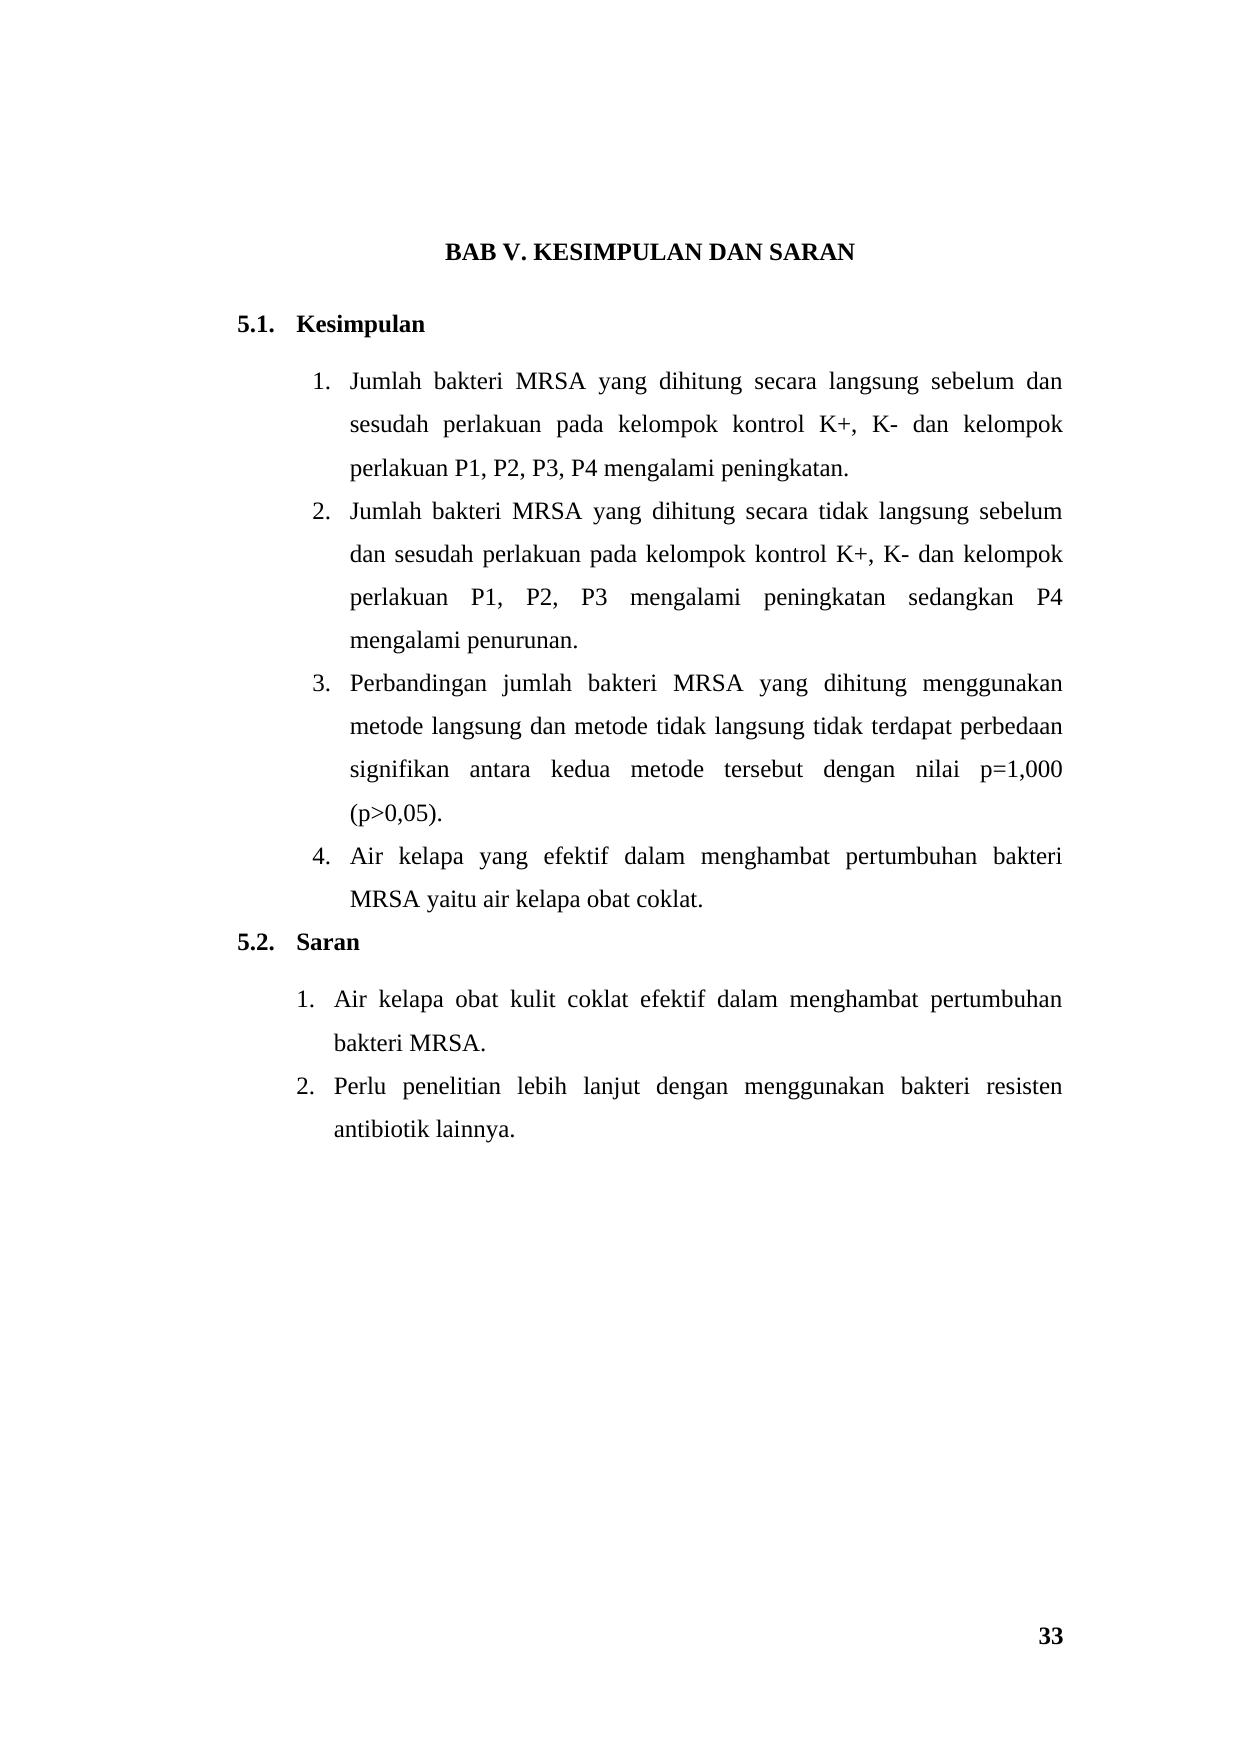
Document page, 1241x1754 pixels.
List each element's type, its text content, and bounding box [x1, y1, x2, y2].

list Jumlah bakteri MRSA yang dihitung secara langsung sebelum dan sesudah perlakuan pada kelompok kontrol K+, K- dan kelompok perlakuan P1, P2, P3, P4 mengalami peningkatan. [312, 366, 1063, 481]
list Perbandingan jumlah bakteri MRSA yang dihitung menggunakan metode langsung dan metode tidak langsung tidak terdapat perbedaan signifikan antara kedua metode tersebut dengan nilai p=1,000 (p>0,05). [312, 668, 1063, 826]
list Air kelapa yang efektif dalam menghambat pertumbuhan bakteri MRSA yaitu air kelapa obat coklat. [312, 841, 1063, 913]
subtitle BAB V. KESIMPULAN DAN SARAN [237, 237, 1063, 266]
list Air kelapa obat kulit coklat efektif dalam menghambat pertumbuhan bakteri MRSA. [296, 984, 1063, 1056]
subtitle Saran [237, 927, 1063, 956]
list Perlu penelitian lebih lanjut dengan menggunakan bakteri resisten antibiotik lainnya. [296, 1071, 1063, 1143]
list Jumlah bakteri MRSA yang dihitung secara tidak langsung sebelum dan sesudah perlakuan pada kelompok kontrol K+, K- dan kelompok perlakuan P1, P2, P3 mengalami peningkatan sedangkan P4 mengalami penurunan. [312, 496, 1063, 654]
subtitle Kesimpulan [237, 309, 1063, 338]
